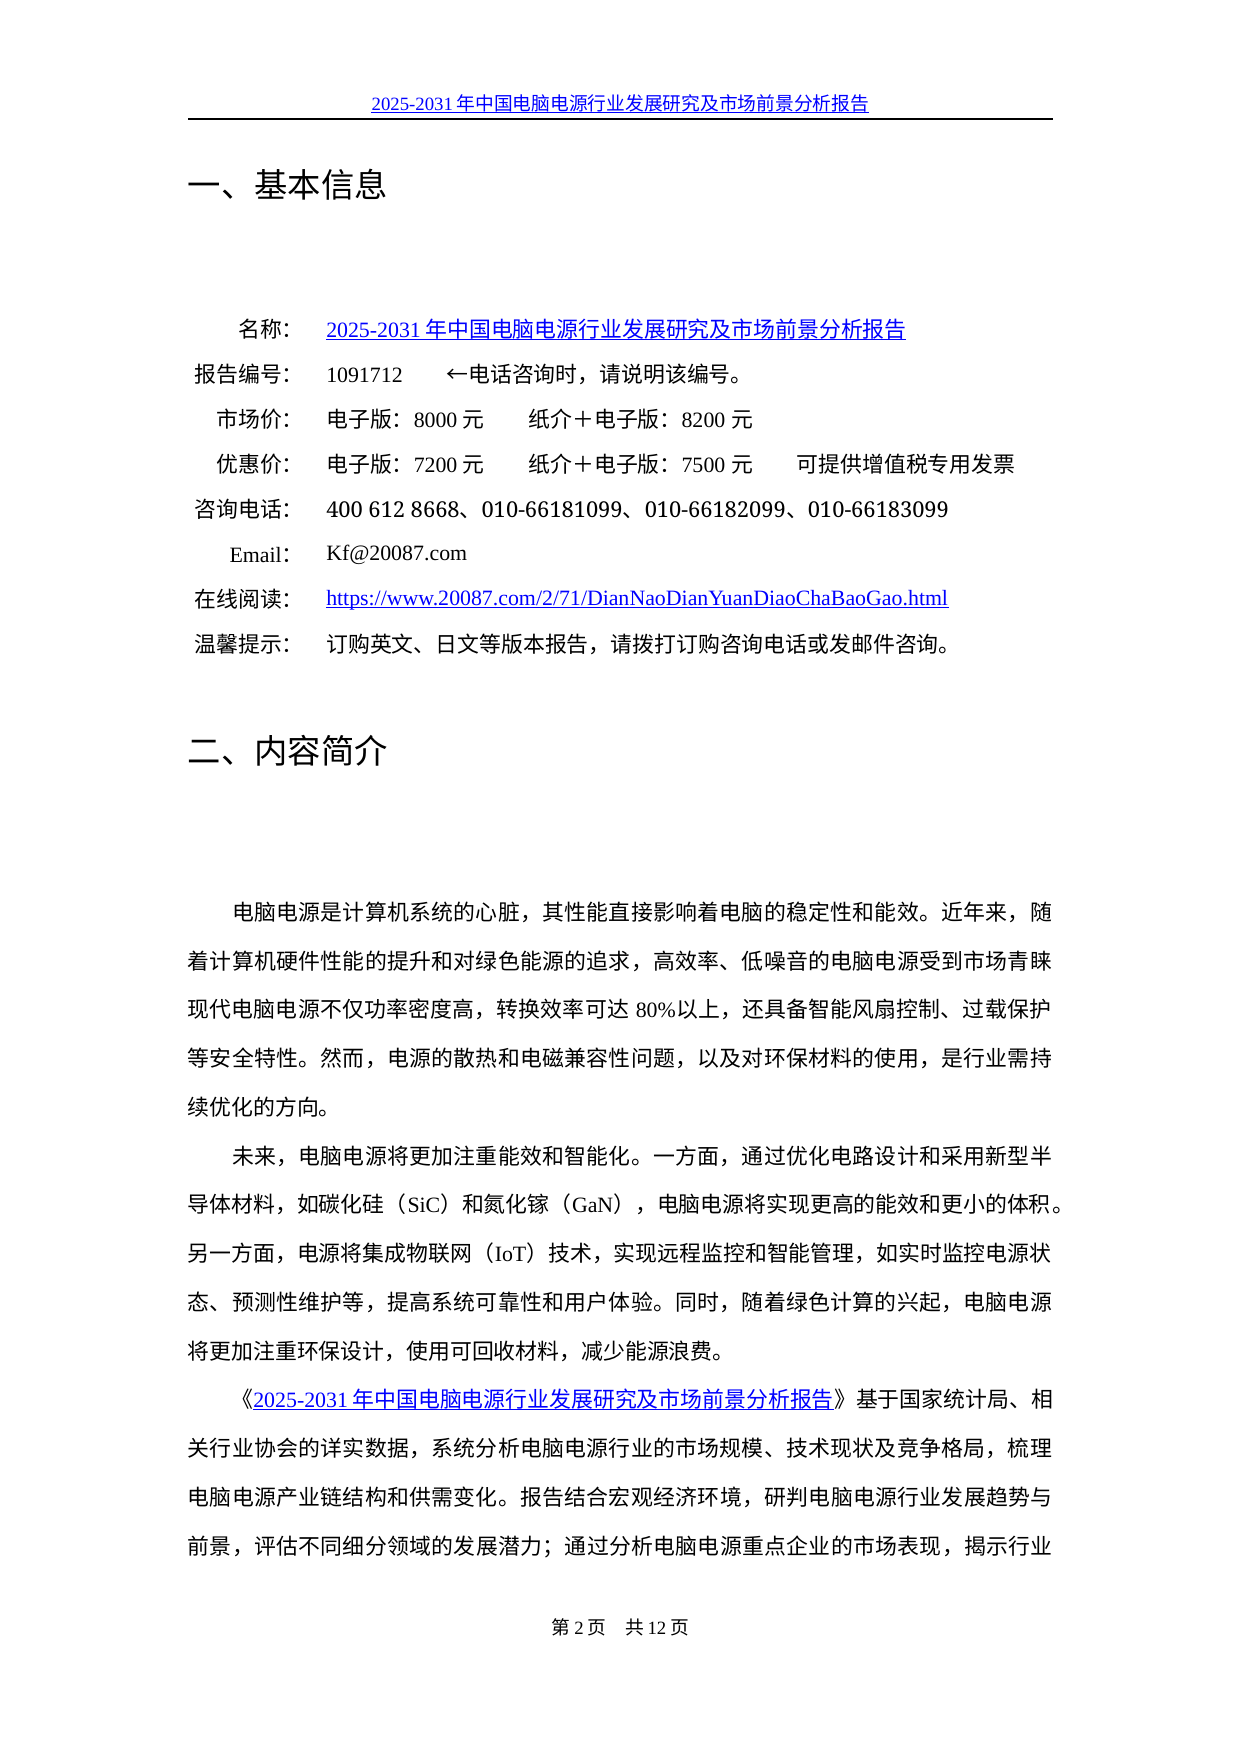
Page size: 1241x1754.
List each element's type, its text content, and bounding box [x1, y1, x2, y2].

table_cell 400 612 8668、010-66181099、010-66182099、010-66183099 [315, 492, 1073, 537]
table_cell 市场价： [167, 402, 315, 447]
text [187, 894, 1053, 1561]
table_cell 电子版：8000 元 纸介＋电子版：8200 元 [315, 402, 1073, 447]
table_cell 温馨提示： [167, 627, 315, 672]
table_cell [315, 582, 1073, 627]
table_header 2025-2031年中国电脑电源行业发展研究及市场前景分析报告 [315, 312, 1073, 357]
table_cell 报告编号： [167, 357, 315, 402]
table_cell 咨询电话： [167, 492, 315, 537]
table_cell 优惠价： [167, 447, 315, 492]
table_header 名称： [167, 312, 315, 357]
title 二、内容简介 [187, 717, 1053, 782]
table_cell 订购英文、日文等版本报告，请拨打订购咨询电话或发邮件咨询。 [315, 627, 1073, 672]
title 一、基本信息 [187, 150, 1053, 215]
table_cell 1091712 ←电话咨询时，请说明该编号。 [315, 357, 1073, 402]
table_cell Kf@20087.com [315, 537, 1073, 582]
table_cell Email： [167, 537, 315, 582]
table_cell 电子版：7200 元 纸介＋电子版：7500 元 可提供增值税专用发票 [315, 447, 1073, 492]
table_cell 在线阅读： [167, 582, 315, 627]
